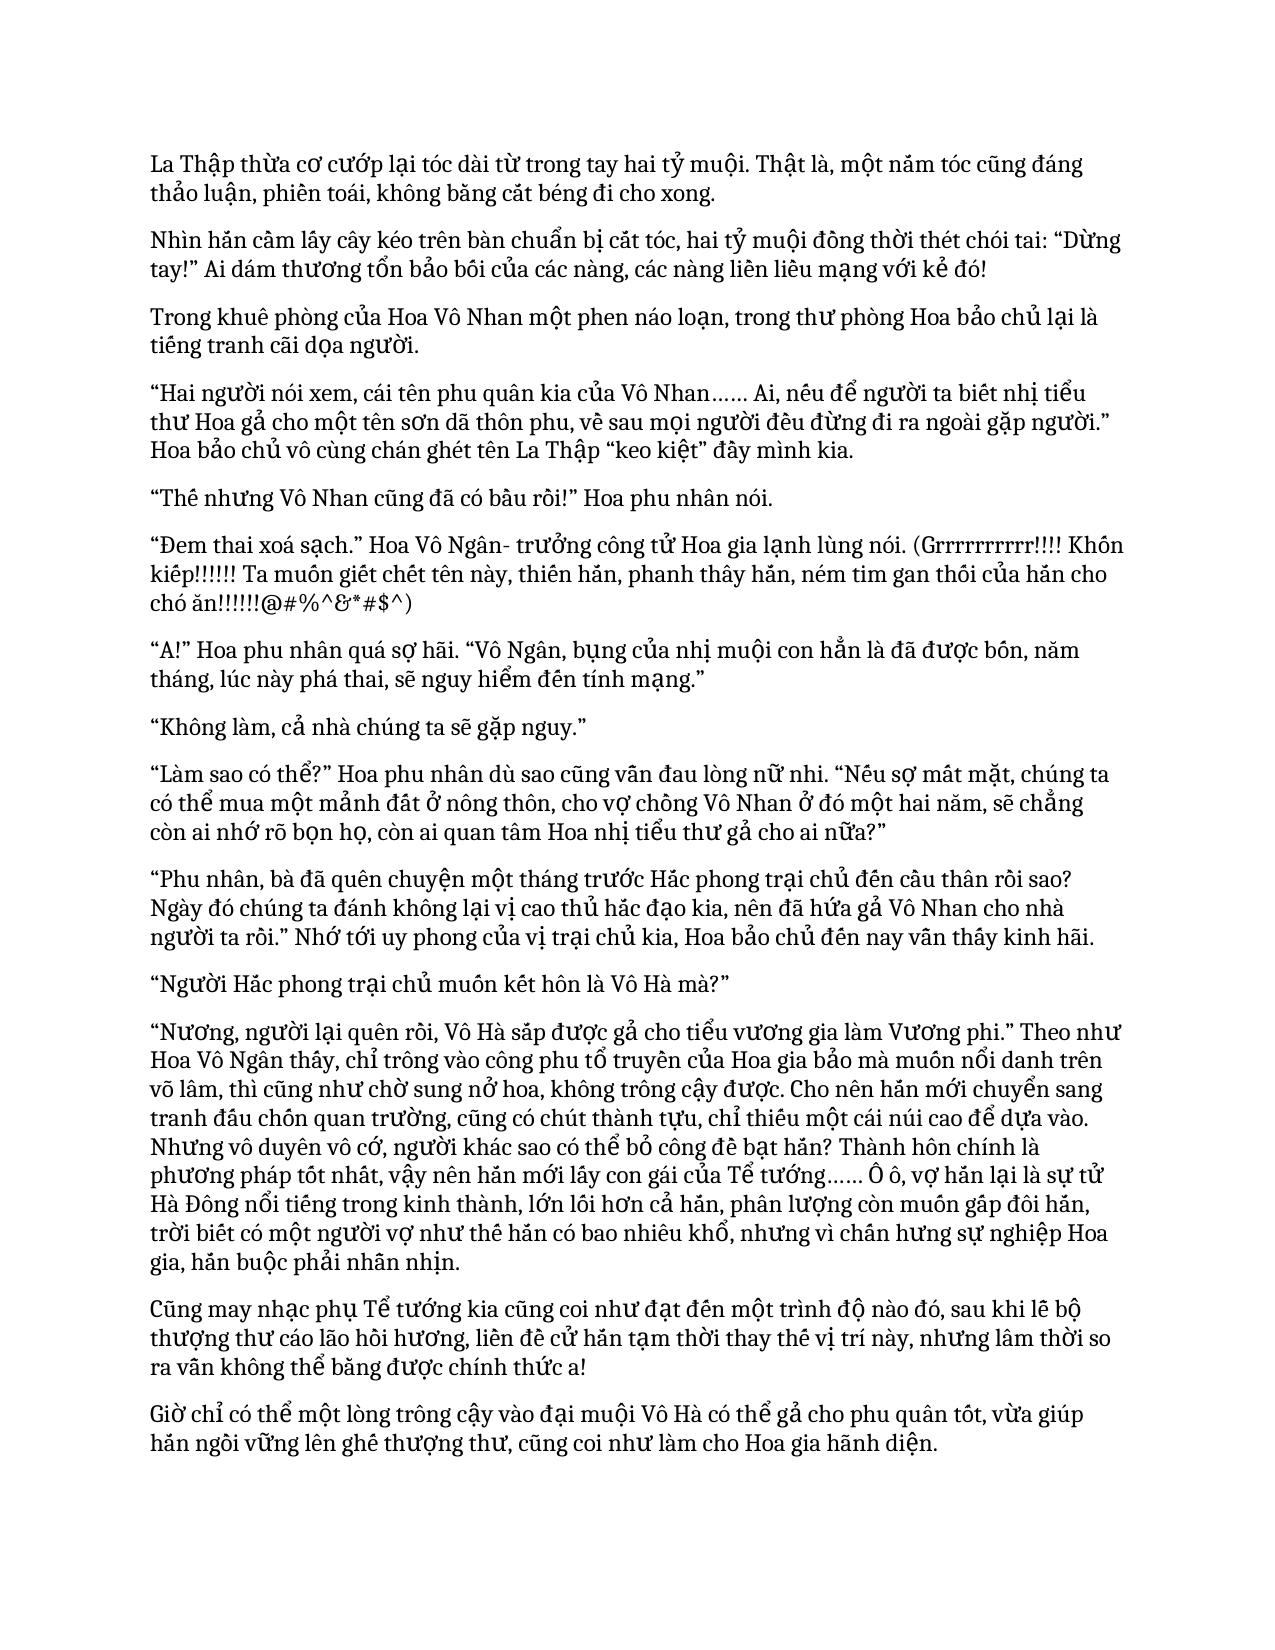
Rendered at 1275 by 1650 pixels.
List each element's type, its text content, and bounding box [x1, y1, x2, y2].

text “Người Hắc phong trại chủ muốn kết hôn là Vô Hà mà?” [150, 970, 1125, 999]
text “Hai người nói xem, cái tên phu quân kia của Vô Nhan…… Ai, nếu để người ta biết nhị tiểu thư Hoa gả cho một tên sơn dã thôn phu, về sau mọi người đều đừng đi ra ngoài gặp người.” Hoa bảo chủ vô cùng chán ghét tên La Thập “keo kiệt” đầy mình kia. [150, 379, 1125, 465]
text “Đem thai xoá sạch.” Hoa Vô Ngân- trưởng công tử Hoa gia lạnh lùng nói. (Grrrrrrrrrr!!!! Khốn kiếp!!!!!! Ta muốn giết chết tên này, thiến hắn, phanh thây hắn, ném tim gan thối của hắn cho chó ăn!!!!!!@#%^&*#$^) [150, 531, 1125, 617]
text “Không làm, cả nhà chúng ta sẽ gặp nguy.” [150, 712, 1125, 741]
text Trong khuê phòng của Hoa Vô Nhan một phen náo loạn, trong thư phòng Hoa bảo chủ lại là tiếng tranh cãi dọa người. [150, 302, 1125, 360]
text “Phu nhân, bà đã quên chuyện một tháng trước Hắc phong trại chủ đến cầu thân rồi sao? Ngày đó chúng ta đánh không lại vị cao thủ hắc đạo kia, nên đã hứa gả Vô Nhan cho nhà người ta rồi.” Nhớ tới uy phong của vị trại chủ kia, Hoa bảo chủ đến nay vẫn thấy kinh hãi. [150, 865, 1125, 951]
text La Thập thừa cơ cướp lại tóc dài từ trong tay hai tỷ muội. Thật là, một nắm tóc cũng đáng thảo luận, phiền toái, không bằng cắt béng đi cho xong. [150, 150, 1125, 207]
text “Làm sao có thể?” Hoa phu nhân dù sao cũng vẫn đau lòng nữ nhi. “Nếu sợ mất mặt, chúng ta có thể mua một mảnh đất ở nông thôn, cho vợ chồng Vô Nhan ở đó một hai năm, sẽ chẳng còn ai nhớ rõ bọn họ, còn ai quan tâm Hoa nhị tiểu thư gả cho ai nữa?” [150, 760, 1125, 846]
text Nhìn hắn cầm lấy cây kéo trên bàn chuẩn bị cắt tóc, hai tỷ muội đồng thời thét chói tai: “Dừng tay!” Ai dám thương tổn bảo bối của các nàng, các nàng liền liều mạng với kẻ đó! [150, 226, 1125, 284]
text “A!” Hoa phu nhân quá sợ hãi. “Vô Ngân, bụng của nhị muội con hẳn là đã được bốn, năm tháng, lúc này phá thai, sẽ nguy hiểm đến tính mạng.” [150, 636, 1125, 694]
text “Thế nhưng Vô Nhan cũng đã có bầu rồi!” Hoa phu nhân nói. [150, 484, 1125, 512]
text Giờ chỉ có thể một lòng trông cậy vào đại muội Vô Hà có thể gả cho phu quân tốt, vừa giúp hắn ngồi vững lên ghế thượng thư, cũng coi như làm cho Hoa gia hãnh diện. [150, 1400, 1125, 1457]
text “Nương, người lại quên rồi, Vô Hà sắp được gả cho tiểu vương gia làm Vương phi.” Theo như Hoa Vô Ngân thấy, chỉ trông vào công phu tổ truyền của Hoa gia bảo mà muốn nổi danh trên võ lâm, thì cũng như chờ sung nở hoa, không trông cậy được. Cho nên hắn mới chuyển sang tranh đấu chốn quan trường, cũng có chút thành tựu, chỉ thiếu một cái núi cao để dựa vào. Nhưng vô duyên vô cớ, người khác sao có thể bỏ công đề bạt hắn? Thành hôn chính là phương pháp tốt nhất, vậy nên hắn mới lấy con gái của Tể tướng…… Ô ô, vợ hắn lại là sự tử Hà Đông nổi tiếng trong kinh thành, lớn lối hơn cả hắn, phân lượng còn muốn gấp đôi hắn, trời biết có một người vợ như thế hắn có bao nhiêu khổ, nhưng vì chấn hưng sự nghiệp Hoa gia, hắn buộc phải nhẫn nhịn. [150, 1017, 1125, 1276]
text Cũng may nhạc phụ Tể tướng kia cũng coi như đạt đến một trình độ nào đó, sau khi lễ bộ thượng thư cáo lão hồi hương, liền đề cử hắn tạm thời thay thế vị trí này, nhưng lâm thời so ra vẫn không thể bằng được chính thức a! [150, 1295, 1125, 1381]
